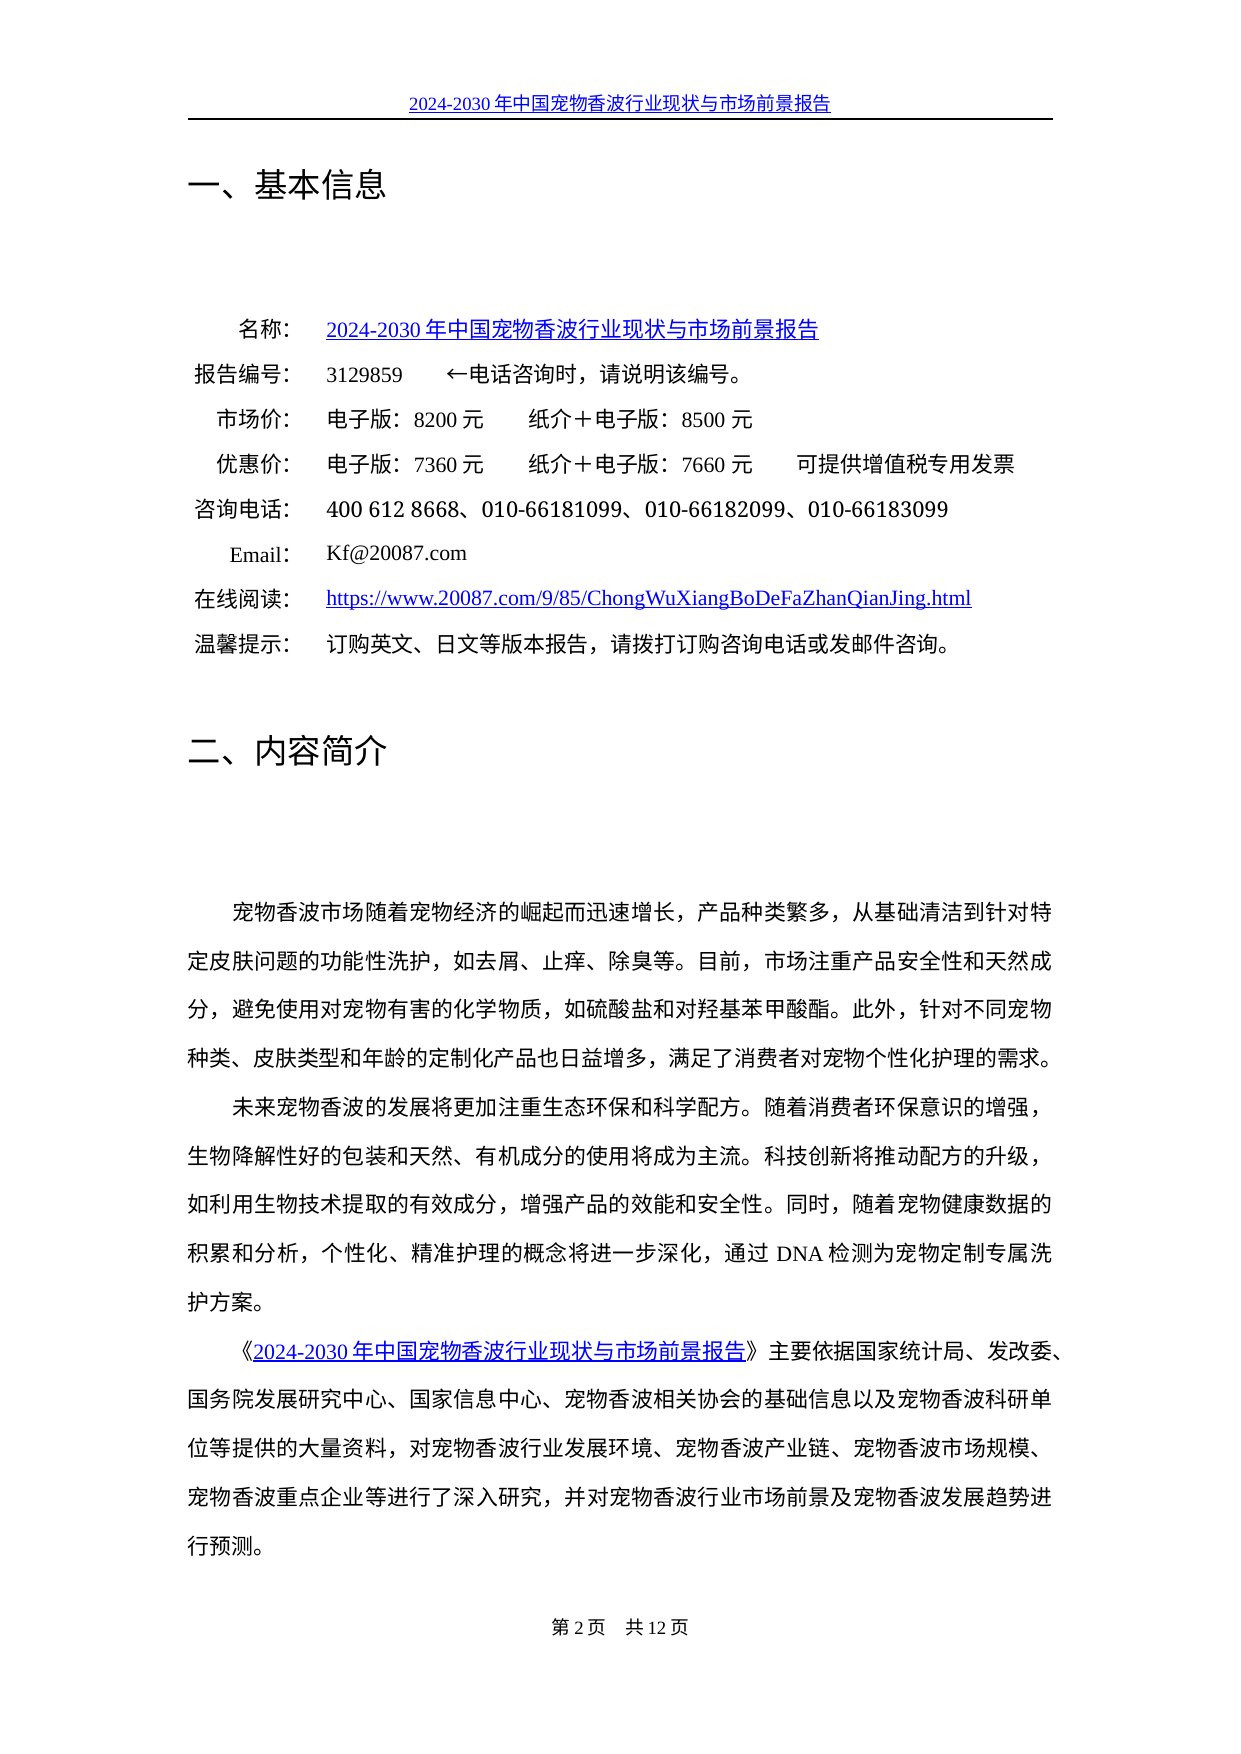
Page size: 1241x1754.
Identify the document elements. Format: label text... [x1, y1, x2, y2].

table_cell 报告编号： [167, 357, 315, 402]
table_cell 订购英文、日文等版本报告，请拨打订购咨询电话或发邮件咨询。 [315, 627, 1073, 672]
table_cell 温馨提示： [167, 627, 315, 672]
table_cell 3129859 ←电话咨询时，请说明该编号。 [315, 357, 1073, 402]
table_header 2024-2030年中国宠物香波行业现状与市场前景报告 [315, 312, 1073, 357]
table_header 名称： [167, 312, 315, 357]
table_cell 在线阅读： [167, 582, 315, 627]
table_cell Email： [167, 537, 315, 582]
table_cell 电子版：7360 元 纸介＋电子版：7660 元 可提供增值税专用发票 [315, 447, 1073, 492]
table_cell [315, 582, 1073, 627]
table_cell 400 612 8668、010-66181099、010-66182099、010-66183099 [315, 492, 1073, 537]
table_cell 优惠价： [167, 447, 315, 492]
title 二、内容简介 [187, 717, 1053, 782]
table_cell 咨询电话： [167, 492, 315, 537]
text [187, 894, 1053, 1561]
table_cell 市场价： [167, 402, 315, 447]
table_cell Kf@20087.com [315, 537, 1073, 582]
table_cell 电子版：8200 元 纸介＋电子版：8500 元 [315, 402, 1073, 447]
title 一、基本信息 [187, 150, 1053, 215]
